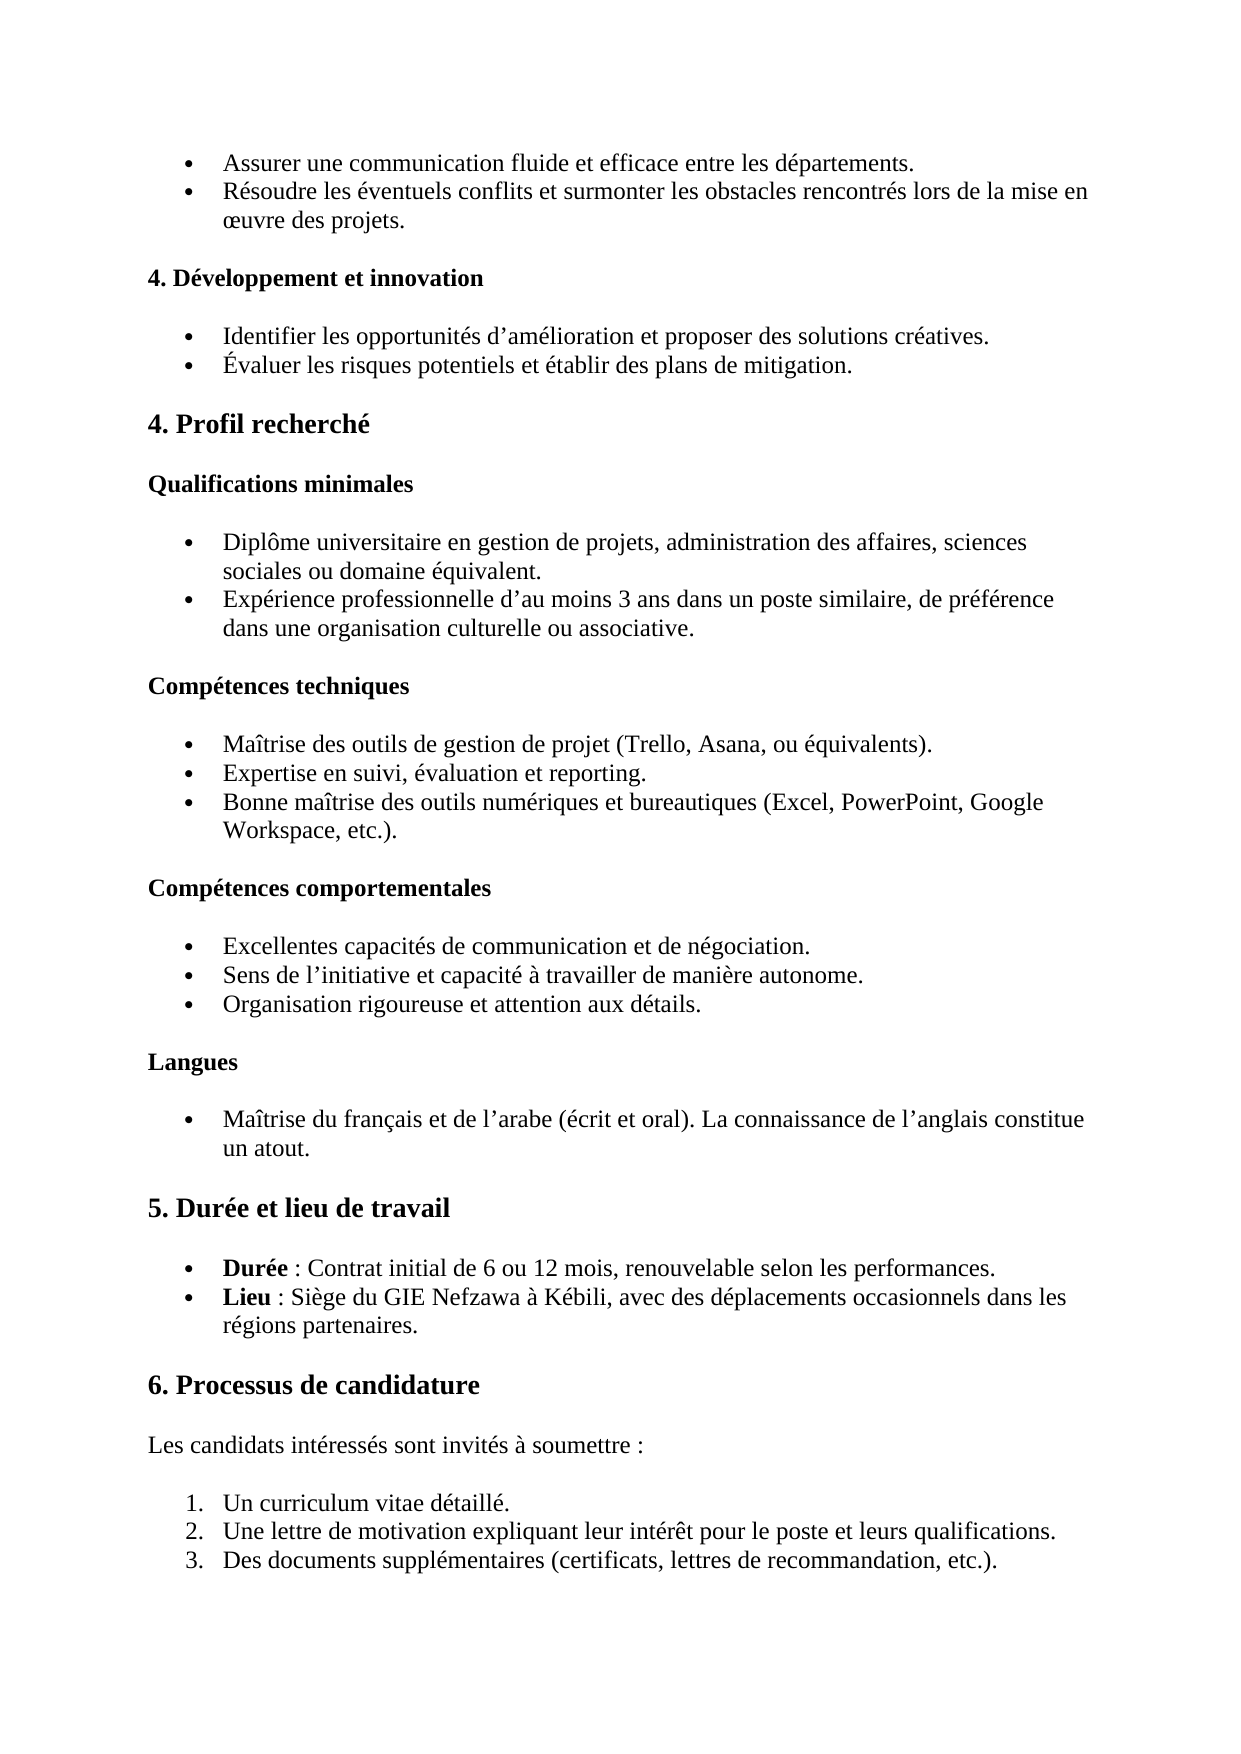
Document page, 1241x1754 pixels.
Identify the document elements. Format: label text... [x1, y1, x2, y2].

list Lieu : Siège du GIE Nefzawa à Kébili, avec des déplacements occasionnels dans les régions partenaires. [185, 1282, 1093, 1339]
text Langues [148, 1047, 1093, 1075]
text Compétences comportementales [148, 873, 1093, 902]
text 4. Profil recherché [148, 408, 1093, 440]
list Expertise en suivi, évaluation et reporting. [185, 758, 1093, 787]
text 4. Développement et innovation [148, 263, 1093, 292]
text 6. Processus de candidature [148, 1368, 1093, 1401]
list Évaluer les risques potentiels et établir des plans de mitigation. [185, 350, 1093, 378]
list Des documents supplémentaires (certificats, lettres de recommandation, etc.). [185, 1545, 1093, 1574]
list Organisation rigoureuse et attention aux détails. [185, 989, 1093, 1017]
list Bonne maîtrise des outils numériques et bureautiques (Excel, PowerPoint, Google Workspace, etc.). [185, 787, 1093, 844]
list Durée : Contrat initial de 6 ou 12 mois, renouvelable selon les performances. [185, 1253, 1093, 1282]
text Qualifications minimales [148, 469, 1093, 498]
list Excellentes capacités de communication et de négociation. [185, 931, 1093, 960]
text 5. Durée et lieu de travail [148, 1191, 1093, 1224]
list Diplôme universitaire en gestion de projets, administration des affaires, sciences sociales ou domaine équivalent. [185, 527, 1093, 584]
list Maîtrise du français et de l’arabe (écrit et oral). La connaissance de l’anglais constitue un atout. [185, 1104, 1093, 1162]
text Les candidats intéressés sont invités à soumettre : [148, 1430, 1093, 1458]
list Maîtrise des outils de gestion de projet (Trello, Asana, ou équivalents). [185, 729, 1093, 758]
list Expérience professionnelle d’au moins 3 ans dans un poste similaire, de préférence dans une organisation culturelle ou associative. [185, 584, 1093, 642]
list Sens de l’initiative et capacité à travailler de manière autonome. [185, 960, 1093, 989]
list Identifier les opportunités d’amélioration et proposer des solutions créatives. [185, 321, 1093, 350]
list Assurer une communication fluide et efficace entre les départements. [185, 148, 1093, 176]
text Compétences techniques [148, 671, 1093, 700]
list Une lettre de motivation expliquant leur intérêt pour le poste et leurs qualifications. [185, 1516, 1093, 1545]
list Résoudre les éventuels conflits et surmonter les obstacles rencontrés lors de la mise en œuvre des projets. [185, 176, 1093, 234]
list Un curriculum vitae détaillé. [185, 1488, 1093, 1516]
